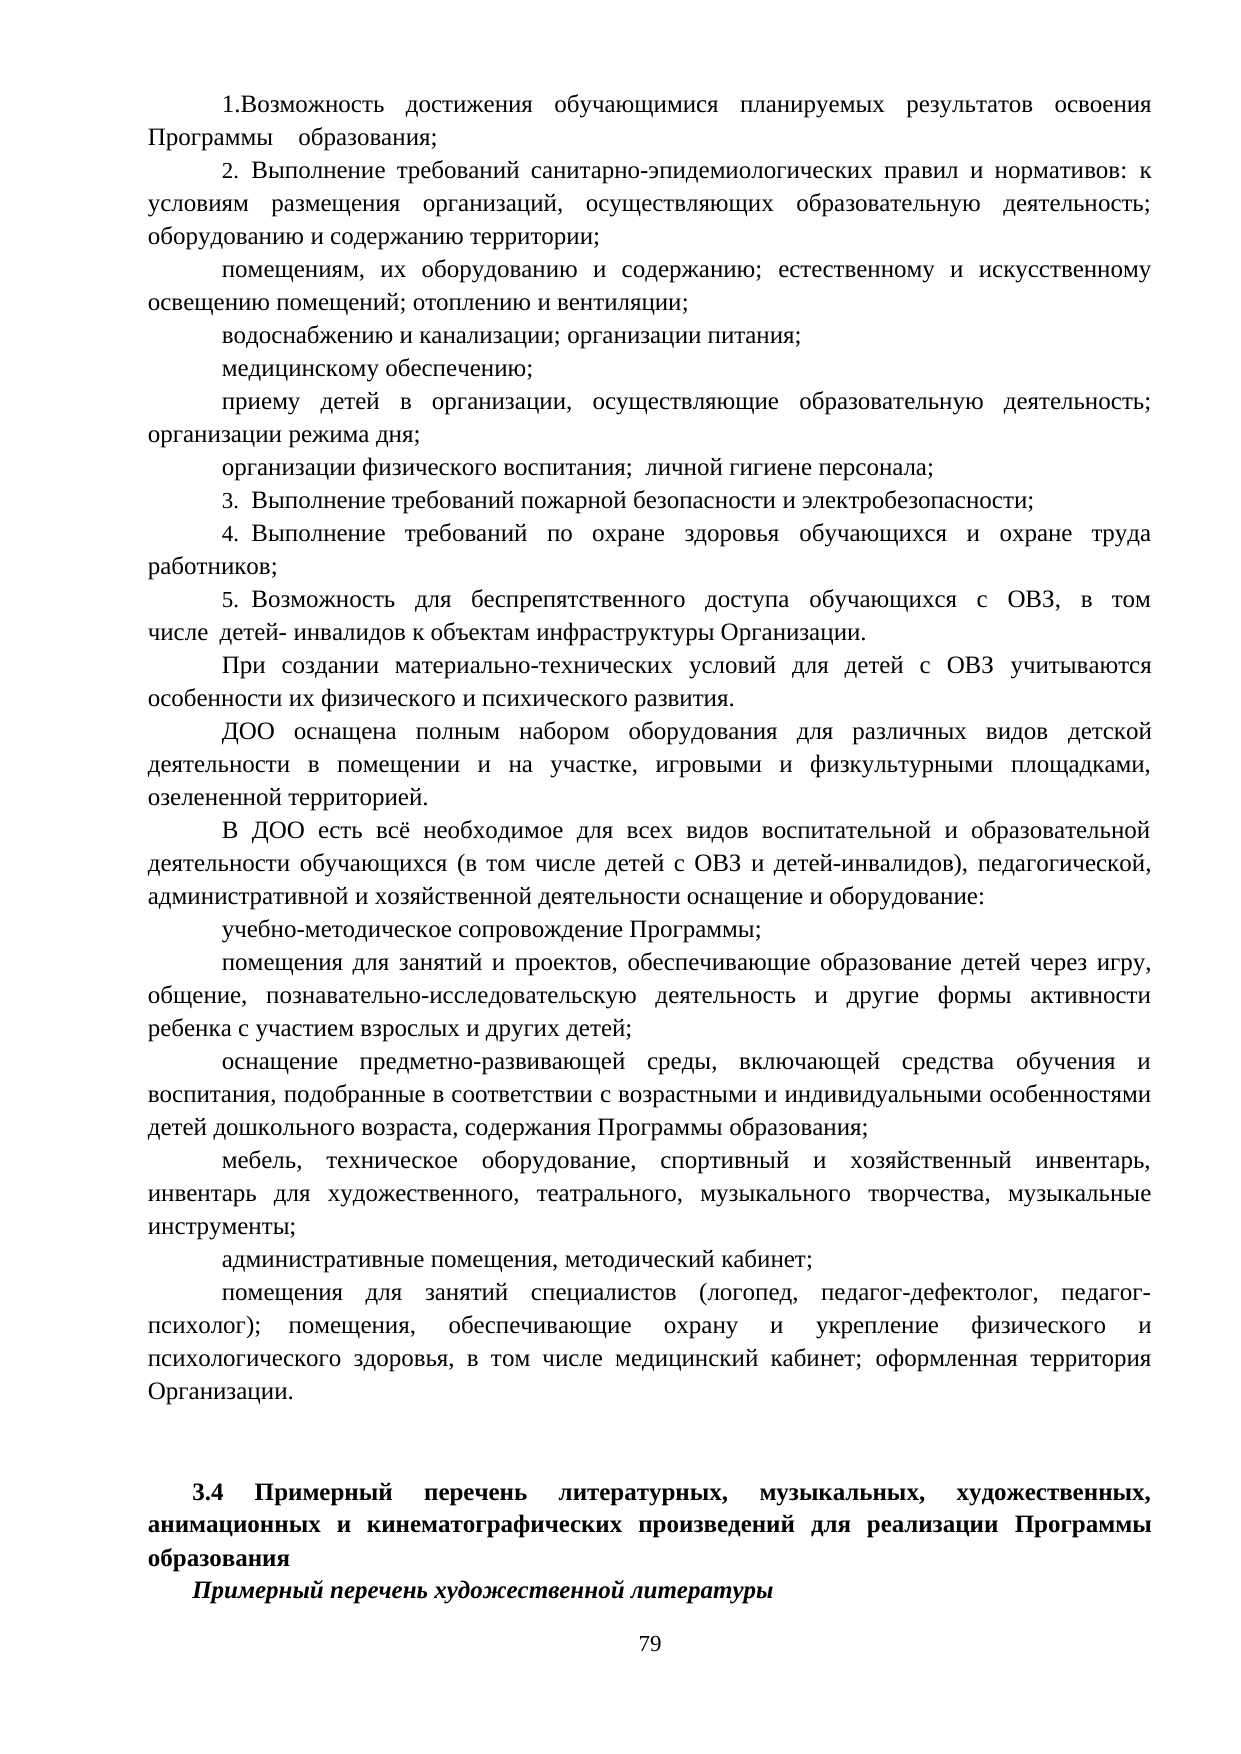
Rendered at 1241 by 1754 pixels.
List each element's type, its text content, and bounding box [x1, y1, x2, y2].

text учебно-методическое сопровождение Программы; [148, 914, 1152, 943]
text В ДОО есть всё необходимое для всех видов воспитательной и образовательной деятельности обучающихся (в том числе детей с ОВЗ и детей-инвалидов), педагогической, административной и хозяйственной деятельности оснащение и оборудование: [148, 815, 1152, 910]
list Выполнение требований пожарной безопасности и электробезопасности; [148, 485, 1152, 514]
subtitle 3.4 Примерный перечень литературных, музыкальных, художественных, анимационных и кинематографических произведений для реализации Программы образования [148, 1477, 1152, 1571]
text административные помещения, методический кабинет; [148, 1244, 1152, 1273]
text организации физического воспитания; личной гигиене персонала; [148, 452, 1152, 481]
text мебель, техническое оборудование, спортивный и хозяйственный инвентарь, инвентарь для художественного, театрального, музыкального творчества, музыкальные инструменты; [148, 1145, 1152, 1240]
text оснащение предметно-развивающей среды, включающей средства обучения и воспитания, подобранные в соответствии с возрастными и индивидуальными особенностями детей дошкольного возраста, содержания Программы образования; [148, 1046, 1152, 1141]
text ДОО оснащена полным набором оборудования для различных видов детской деятельности в помещении и на участке, игровыми и физкультурными площадками, озелененной территорией. [148, 716, 1152, 811]
text помещения для занятий и проектов, обеспечивающие образование детей через игру, общение, познавательно-исследовательскую деятельность и другие формы активности ребенка с участием взрослых и других детей; [148, 947, 1152, 1042]
subtitle Примерный перечень художественной литературы [148, 1576, 1152, 1604]
list Выполнение требований по охране здоровья обучающихся и охране труда работников; [148, 518, 1152, 580]
text медицинскому обеспечению; [148, 353, 1152, 382]
text 1.Возможность достижения обучающимися планируемых результатов освоения Программы образования; [148, 89, 1152, 150]
text приему детей в организации, осуществляющие образовательную деятельность; организации режима дня; [148, 386, 1152, 448]
text помещениям, их оборудованию и содержанию; естественному и искусственному освещению помещений; отоплению и вентиляции; [148, 254, 1152, 316]
text При создании материально-технических условий для детей с ОВЗ учитываются особенности их физического и психического развития. [148, 650, 1152, 712]
list Возможность для беспрепятственного доступа обучающихся с ОВЗ, в том числе детей- инвалидов к объектам инфраструктуры Организации. [148, 584, 1152, 646]
text водоснабжению и канализации; организации питания; [148, 320, 1152, 348]
list Выполнение требований санитарно-эпидемиологических правил и нормативов: к условиям размещения организаций, осуществляющих образовательную деятельность; оборудованию и содержанию территории; [148, 155, 1152, 249]
text помещения для занятий специалистов (логопед, педагог-дефектолог, педагог-психолог); помещения, обеспечивающие охрану и укрепление физического и психологического здоровья, в том числе медицинский кабинет; оформленная территория Организации. [148, 1277, 1152, 1405]
